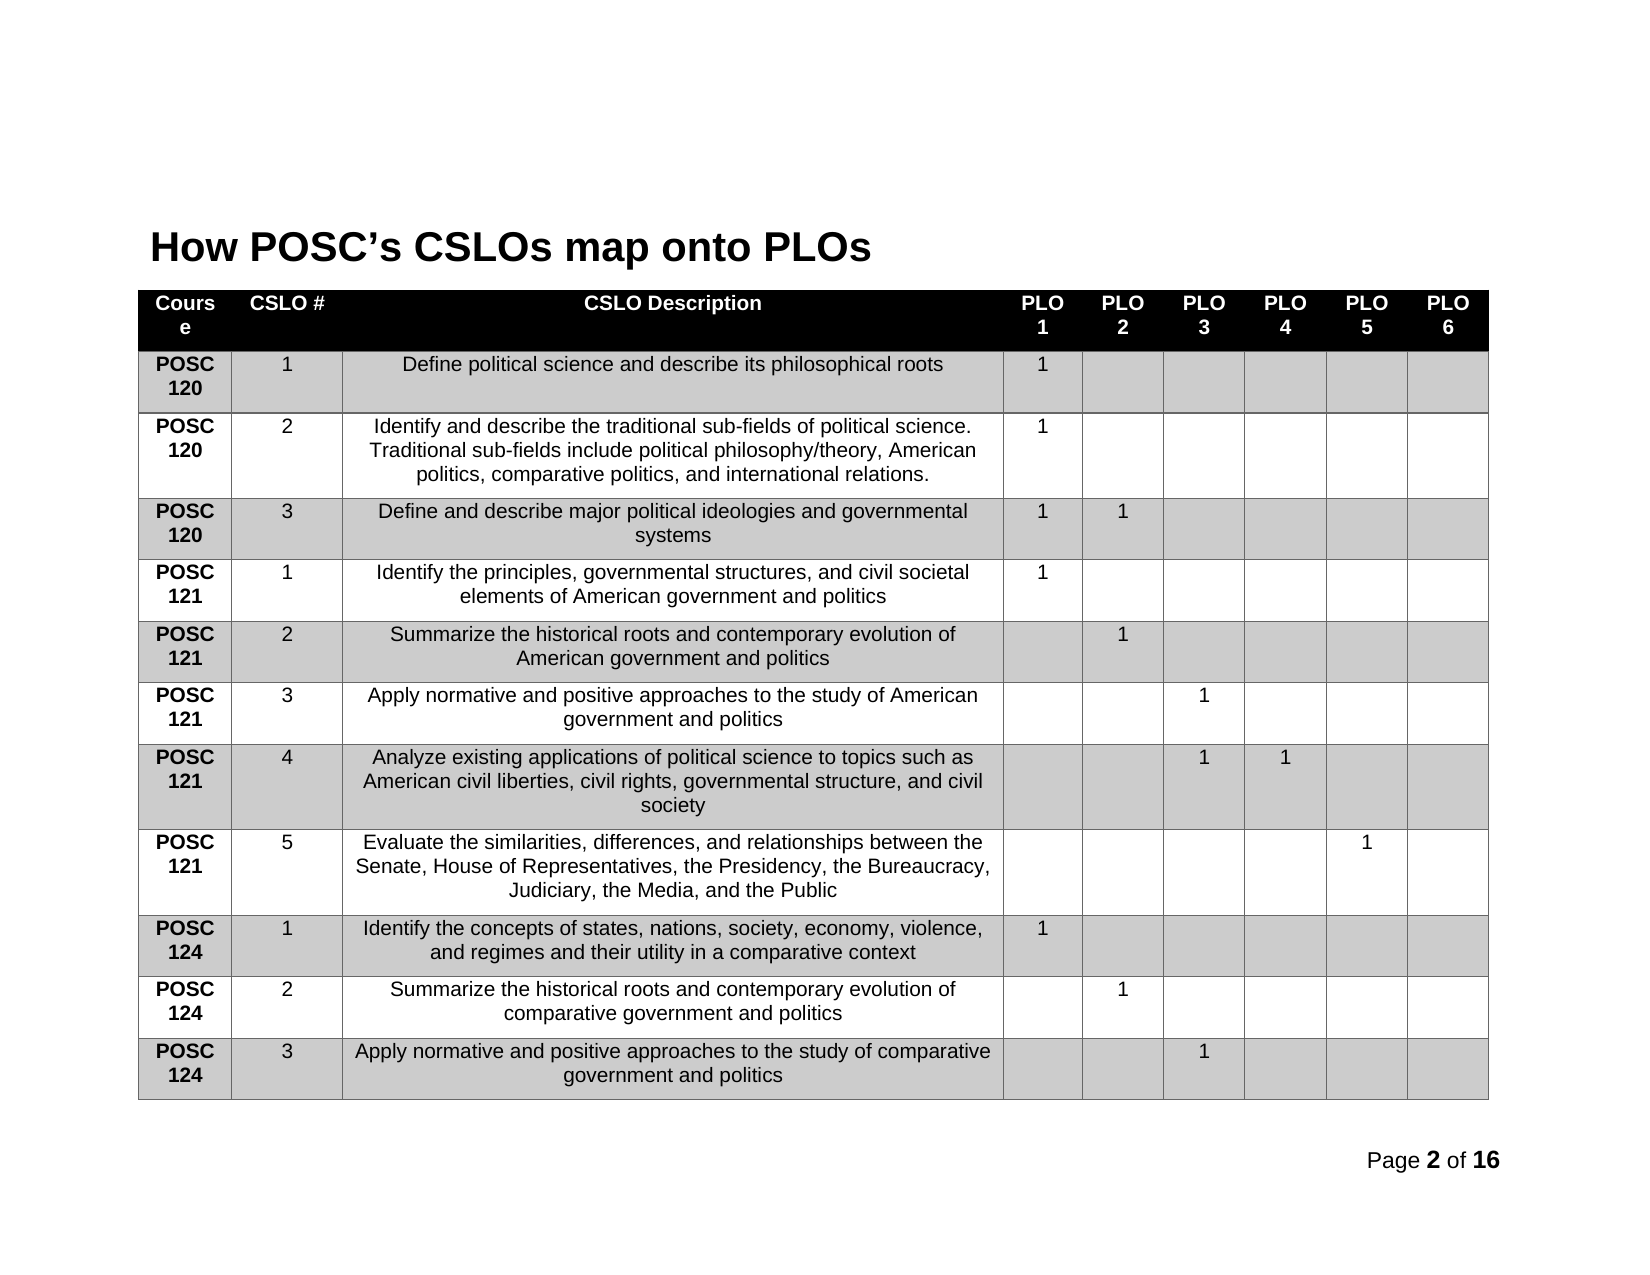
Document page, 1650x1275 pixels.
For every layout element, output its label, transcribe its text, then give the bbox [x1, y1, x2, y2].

table_cell Apply normative and positive approaches to the study of comparative government and politics [343, 1039, 1003, 1099]
table_cell [1083, 916, 1163, 976]
table_cell 2 [232, 622, 342, 682]
table_cell POSC 124 [139, 1039, 231, 1099]
table_cell 1 [1164, 1039, 1244, 1099]
table_cell 1 [1164, 745, 1244, 829]
table_cell [1408, 622, 1488, 682]
table_cell [1083, 1039, 1163, 1099]
table_cell [1083, 414, 1163, 498]
table_cell [1245, 560, 1326, 621]
subtitle How POSC’s CSLOs map onto PLOs [150, 222, 1500, 270]
table_cell Identify the principles, governmental structures, and civil societal elements of American government and politics [343, 560, 1003, 621]
table_cell [1083, 352, 1163, 412]
table_cell [1245, 1039, 1326, 1099]
table_cell Identify and describe the traditional sub-fields of political science. Traditional sub-fields include political philosophy/theory, American politics, comparative politics, and international relations. [343, 414, 1003, 498]
table_cell 1 [1004, 560, 1082, 621]
table_cell [1408, 1039, 1488, 1099]
table_cell POSC 121 [139, 830, 231, 914]
table_cell POSC 121 [139, 560, 231, 621]
table_header Course [139, 291, 231, 351]
table_cell Define and describe major political ideologies and governmental systems [343, 499, 1003, 559]
table_cell [1004, 830, 1082, 914]
table_cell [1164, 916, 1244, 976]
table_cell [1408, 683, 1488, 744]
table_cell 1 [232, 916, 342, 976]
table_cell 3 [232, 1039, 342, 1099]
table_cell [1004, 1039, 1082, 1099]
table_cell [1245, 830, 1326, 914]
table_cell [1327, 977, 1407, 1037]
table_header PLO 4 [1245, 291, 1326, 351]
table_header CSLO Description [343, 291, 1003, 351]
table_cell [1083, 683, 1163, 744]
table_cell POSC 120 [139, 499, 231, 559]
table_cell [1245, 683, 1326, 744]
table_cell [1327, 683, 1407, 744]
table_cell Summarize the historical roots and contemporary evolution of American government and politics [343, 622, 1003, 682]
table_cell [1327, 560, 1407, 621]
table_cell 1 [1083, 622, 1163, 682]
table_header PLO 5 [1327, 291, 1407, 351]
table_cell [1164, 499, 1244, 559]
table_cell 1 [1327, 830, 1407, 914]
table_cell Apply normative and positive approaches to the study of American government and politics [343, 683, 1003, 744]
table_cell [1004, 622, 1082, 682]
table_cell Analyze existing applications of political science to topics such as American civil liberties, civil rights, governmental structure, and civil society [343, 745, 1003, 829]
table_cell [1245, 499, 1326, 559]
table_cell 3 [232, 499, 342, 559]
table_cell 1 [232, 352, 342, 412]
table_cell [1004, 683, 1082, 744]
table_cell [1245, 977, 1326, 1037]
table_cell Summarize the historical roots and contemporary evolution of comparative government and politics [343, 977, 1003, 1037]
table_cell 1 [1004, 916, 1082, 976]
table_cell [1327, 916, 1407, 976]
table_cell [1327, 745, 1407, 829]
table_cell Identify the concepts of states, nations, society, economy, violence, and regimes and their utility in a comparative context [343, 916, 1003, 976]
table_cell [1327, 622, 1407, 682]
table_cell [1245, 916, 1326, 976]
table_cell Evaluate the similarities, differences, and relationships between the Senate, House of Representatives, the Presidency, the Bureaucracy, Judiciary, the Media, and the Public [343, 830, 1003, 914]
table_cell POSC 120 [139, 414, 231, 498]
table_cell [1164, 977, 1244, 1037]
table_cell [1327, 352, 1407, 412]
table_cell [1004, 977, 1082, 1037]
table_cell [1408, 830, 1488, 914]
table_cell [1164, 622, 1244, 682]
table_cell [1164, 352, 1244, 412]
table_cell [1164, 560, 1244, 621]
table_cell [1327, 499, 1407, 559]
table_cell [1004, 745, 1082, 829]
table_header CSLO # [232, 291, 342, 351]
table_cell 1 [1245, 745, 1326, 829]
table_cell POSC 124 [139, 977, 231, 1037]
table_cell [1408, 499, 1488, 559]
table_cell [1327, 1039, 1407, 1099]
table_cell [1408, 414, 1488, 498]
table_cell POSC 121 [139, 683, 231, 744]
table_cell 5 [232, 830, 342, 914]
table_cell [1245, 414, 1326, 498]
table_cell 1 [1083, 499, 1163, 559]
table_header PLO 3 [1164, 291, 1244, 351]
table_cell 3 [232, 683, 342, 744]
table_cell [1083, 830, 1163, 914]
table_header PLO 6 [1408, 291, 1488, 351]
table_cell 1 [1164, 683, 1244, 744]
table_cell 1 [1004, 499, 1082, 559]
table_cell 1 [232, 560, 342, 621]
table_cell [1408, 977, 1488, 1037]
table_cell 1 [1004, 414, 1082, 498]
table_cell [1408, 352, 1488, 412]
table_cell 1 [1083, 977, 1163, 1037]
table_cell [1245, 352, 1326, 412]
table_cell POSC 121 [139, 745, 231, 829]
table_cell [1327, 414, 1407, 498]
table_cell POSC 124 [139, 916, 231, 976]
table_cell [1408, 560, 1488, 621]
table_header PLO 1 [1004, 291, 1082, 351]
table_cell [1408, 916, 1488, 976]
table_cell 1 [1004, 352, 1082, 412]
table_cell [1083, 560, 1163, 621]
table_cell [1164, 830, 1244, 914]
table_cell 2 [232, 977, 342, 1037]
table_header PLO 2 [1083, 291, 1163, 351]
table_cell Define political science and describe its philosophical roots [343, 352, 1003, 412]
table_cell [1164, 414, 1244, 498]
table_cell POSC 120 [139, 352, 231, 412]
table_cell [1245, 622, 1326, 682]
table_cell [1408, 745, 1488, 829]
table_cell 2 [232, 414, 342, 498]
table_cell [1083, 745, 1163, 829]
table_cell POSC 121 [139, 622, 231, 682]
table_cell 4 [232, 745, 342, 829]
